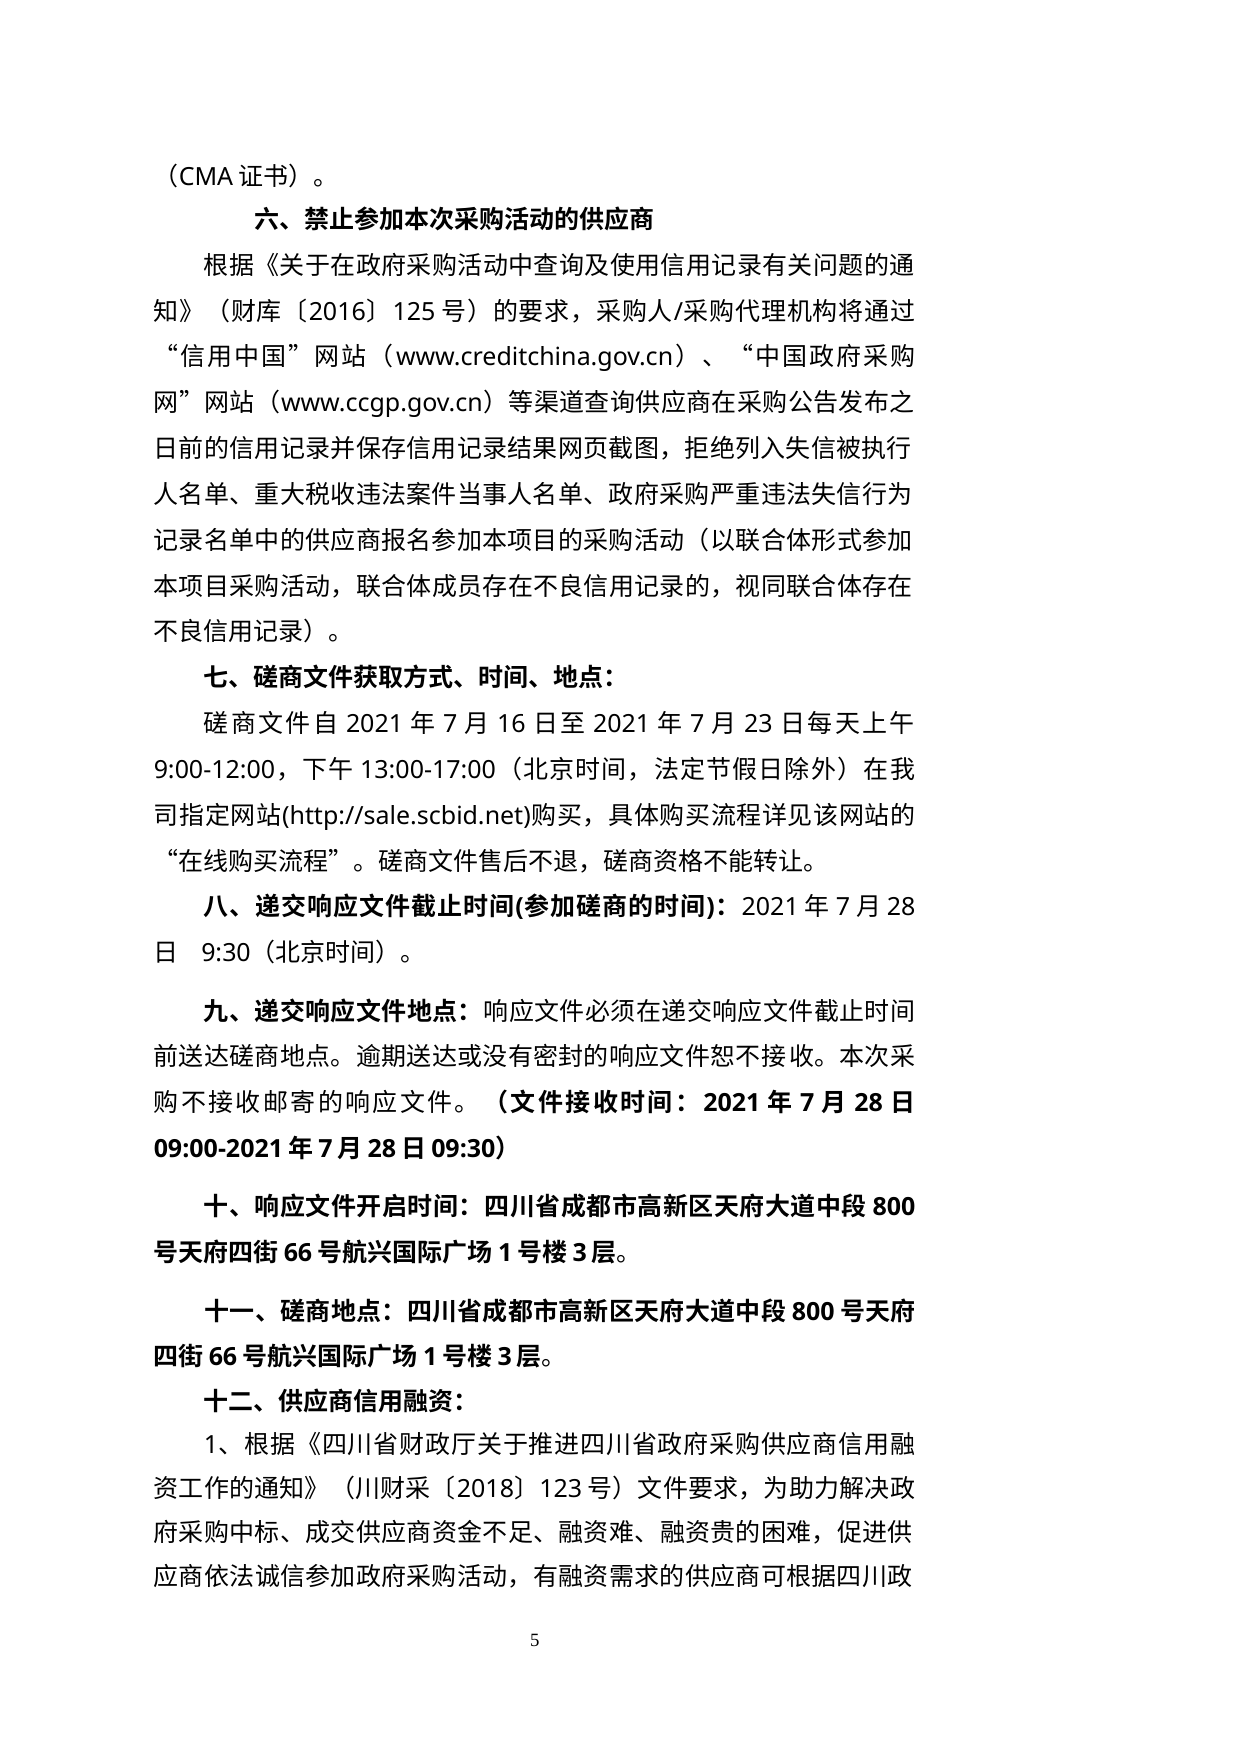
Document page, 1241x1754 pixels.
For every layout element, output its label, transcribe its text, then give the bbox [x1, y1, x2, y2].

text 根据《关于在政府采购活动中查询及使用信用记录有关问题的通知》（财库〔2016〕125号）的要求，采购人/采购代理机构将通过“信用中国”网站（www.creditchina.gov.cn）、“中国政府采购网”网站（www.ccgp.gov.cn）等渠道查询供应商在采购公告发布之日前的信用记录并保存信用记录结果网页截图，拒绝列入失信被执行人名单、重大税收违法案件当事人名单、政府采购严重违法失信行为记录名单中的供应商报名参加本项目的采购活动（以联合体形式参加本项目采购活动，联合体成员存在不良信用记录的，视同联合体存在不良信用记录）。 [153, 237, 915, 650]
text 十二、供应商信用融资： [153, 1375, 915, 1419]
text 磋商文件自2021年7月16日至2021年7月23日每天上午9:00-12:00，下午13:00-17:00（北京时间，法定节假日除外）在我司指定网站(http://sale.scbid.net)购买，具体购买流程详见该网站的“在线购买流程”。磋商文件售后不退，磋商资格不能转让。 [153, 696, 915, 879]
text 十、响应文件开启时间：四川省成都市高新区天府大道中段800号天府四街66号航兴国际广场 1号楼3层。 [153, 1179, 915, 1271]
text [153, 150, 915, 194]
text 八、递交响应文件截止时间(参加磋商的时间)：2021年7月28日 9:30（北京时间）。 [153, 879, 915, 971]
text 九、递交响应文件地点：响应文件必须在递交响应文件截止时间前送达磋商地点。逾期送达或没有密封的响应文件恕不接收。本次采购不接收邮寄的响应文件。（文件接收时间：2021年7月28日09:00-2021年7月28日09:30） [153, 983, 915, 1167]
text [153, 1419, 915, 1594]
text 七、磋商文件获取方式、时间、地点： [153, 650, 915, 696]
text 十一、磋商地点：四川省成都市高新区天府大道中段800号天府四街66号航兴国际广场 1号楼3层。 [153, 1283, 915, 1375]
text 六、禁止参加本次采购活动的供应商 [153, 194, 915, 237]
